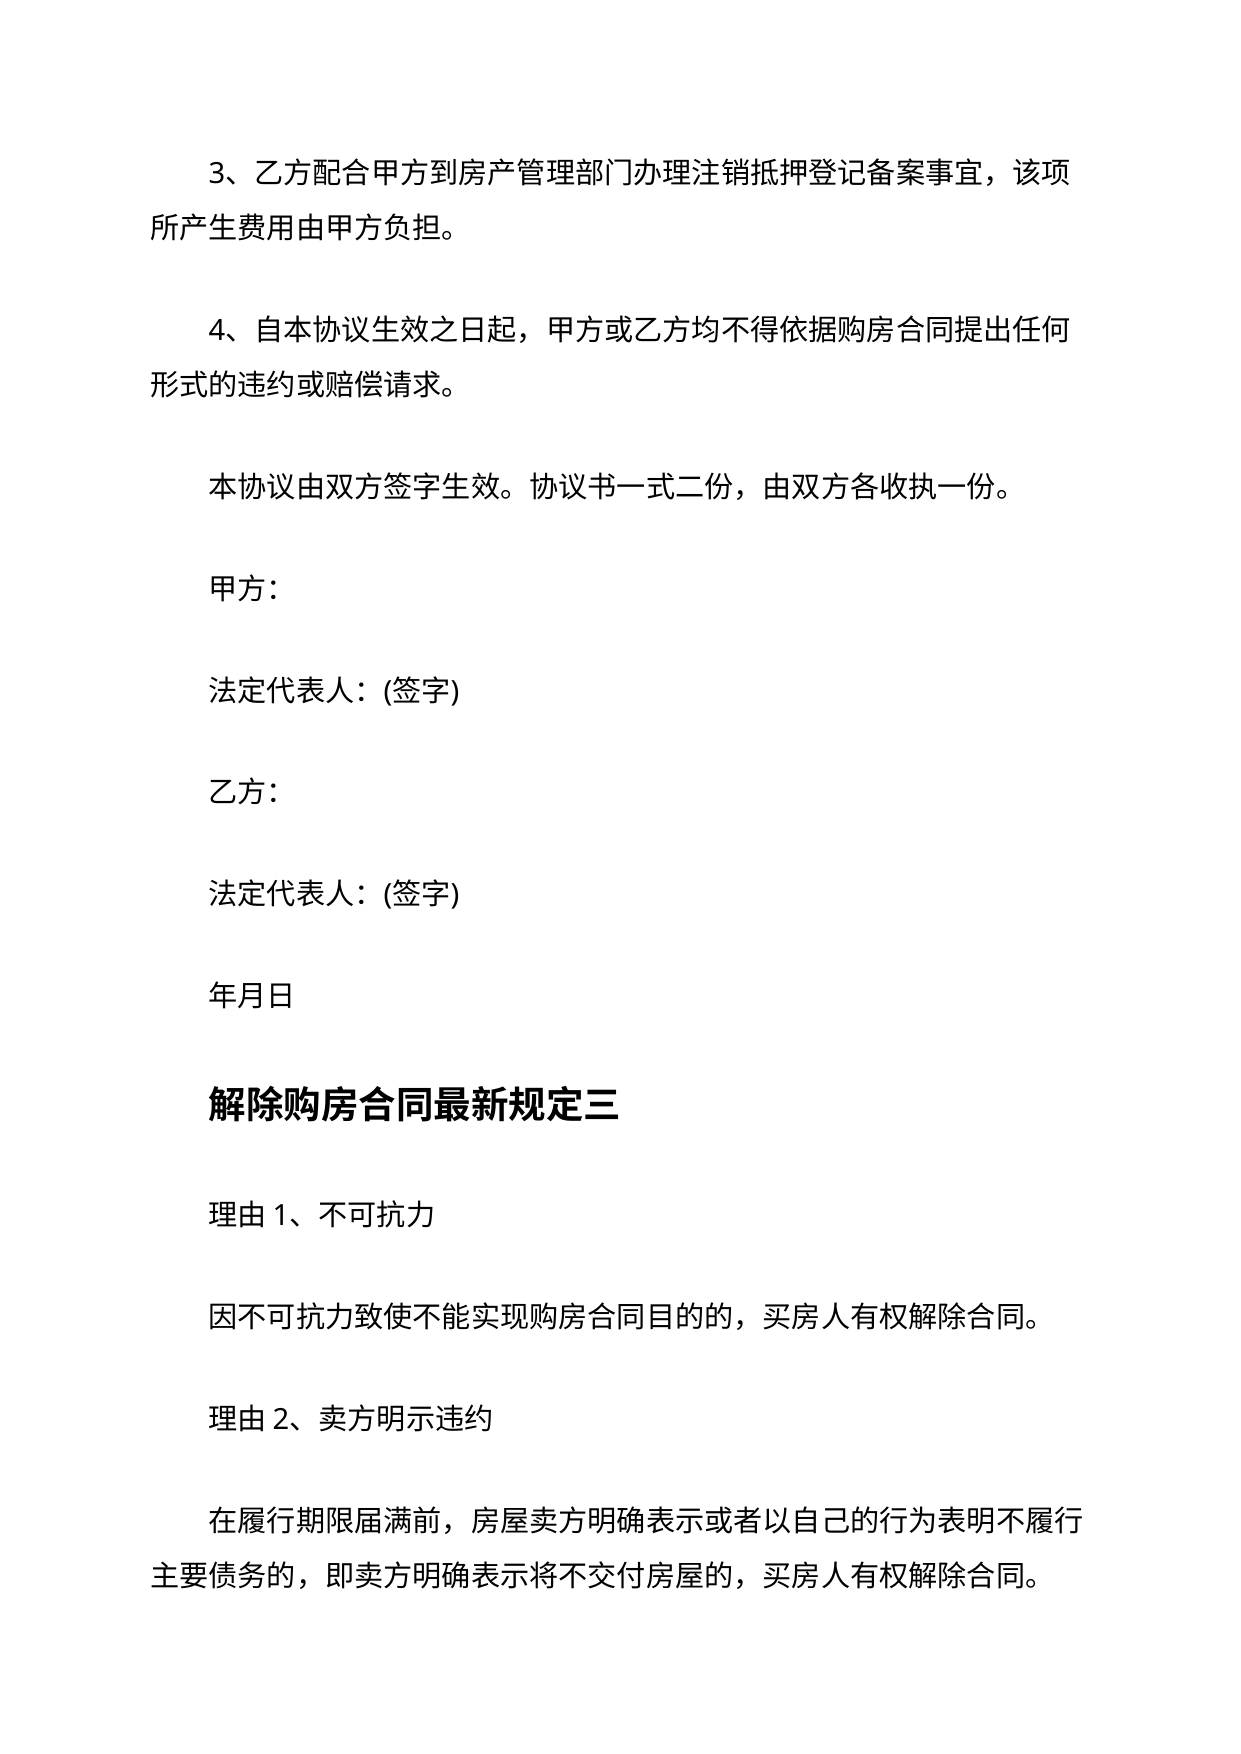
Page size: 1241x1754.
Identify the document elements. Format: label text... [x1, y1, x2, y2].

text 理由2、卖方明示违约 [150, 1396, 1090, 1438]
text 甲方： [150, 565, 1090, 608]
text 法定代表人：(签字) [150, 871, 1090, 913]
text 理由1、不可抗力 [150, 1192, 1090, 1234]
text 4、自本协议生效之日起，甲方或乙方均不得依据购房合同提出任何形式的违约或赔偿请求。 [150, 307, 1090, 404]
text 乙方： [150, 769, 1090, 811]
text 3、乙方配合甲方到房产管理部门办理注销抵押登记备案事宜，该项所产生费用由甲方负担。 [150, 150, 1090, 247]
text 解除购房合同最新规定三 [150, 1074, 1090, 1129]
text 因不可抗力致使不能实现购房合同目的的，买房人有权解除合同。 [150, 1294, 1090, 1336]
text 法定代表人：(签字) [150, 667, 1090, 709]
text 年月日 [150, 973, 1090, 1015]
text 在履行期限届满前，房屋卖方明确表示或者以自己的行为表明不履行主要债务的，即卖方明确表示将不交付房屋的，买房人有权解除合同。 [150, 1498, 1090, 1595]
text 本协议由双方签字生效。协议书一式二份，由双方各收执一份。 [150, 463, 1090, 506]
